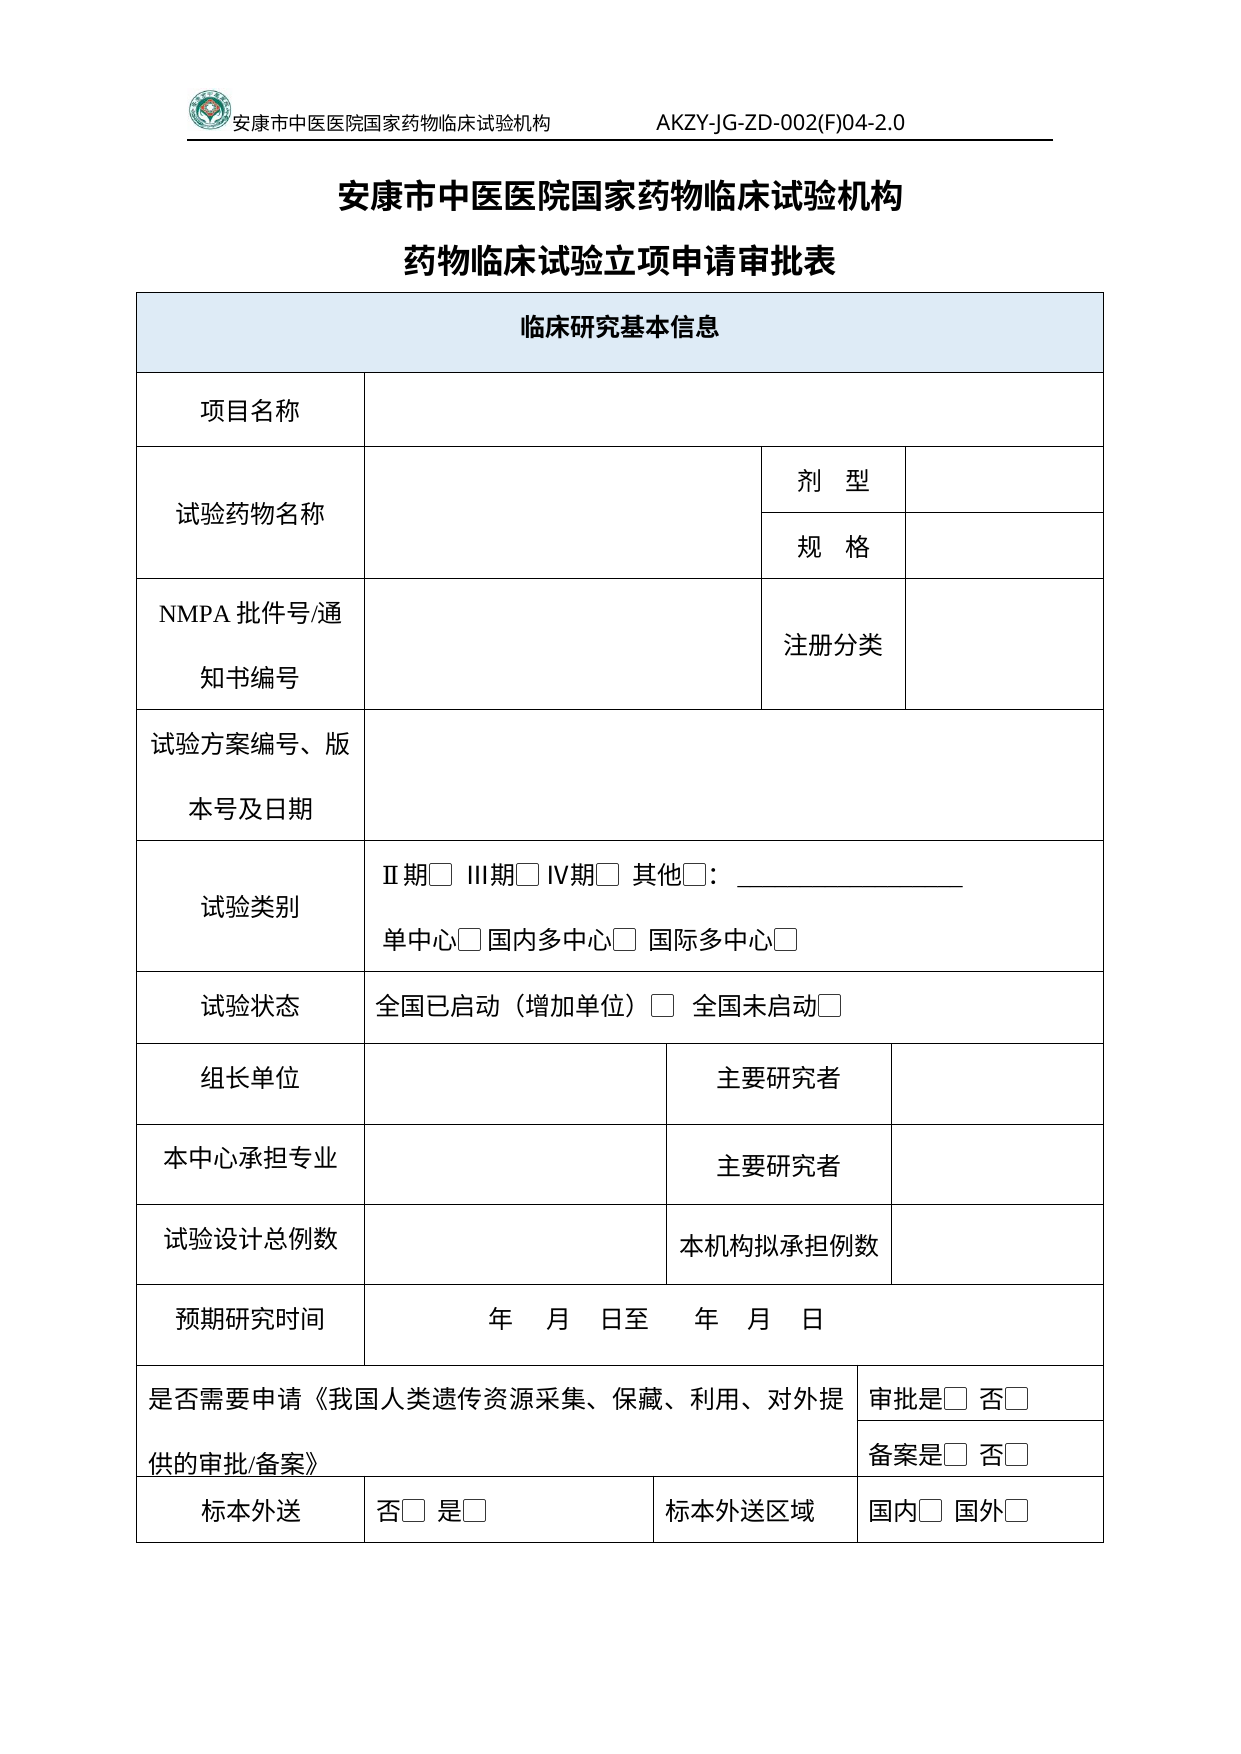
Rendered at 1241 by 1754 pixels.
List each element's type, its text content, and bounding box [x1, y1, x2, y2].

table_cell [892, 1125, 1103, 1204]
table_cell 审批是▢ 否▢ [858, 1366, 1103, 1420]
table_cell [365, 1044, 666, 1123]
table_cell 主要研究者 [667, 1044, 891, 1123]
table_cell 标本外送 [137, 1477, 364, 1542]
text 安康市中医医院国家药物临床试验机构 [187, 162, 1053, 227]
table_cell 否▢ 是▢ 病理▢ 血液▢ 其他▢ [365, 1477, 653, 1542]
table_cell [906, 447, 1103, 512]
table_cell 试验状态 [137, 972, 364, 1043]
table_cell 项目名称 [137, 373, 364, 446]
table_cell 备案是▢ 否▢ [858, 1421, 1103, 1476]
table_cell 全国已启动（增加单位）▢ 全国未启动▢ [365, 972, 1103, 1043]
table_cell [906, 513, 1103, 578]
table_cell 剂 型 [762, 447, 905, 512]
table_header 临床研究基本信息 [137, 293, 1103, 372]
table_cell [906, 579, 1103, 709]
table_cell 规 格 [762, 513, 905, 578]
table_cell 国内▢ 国外▢ [858, 1477, 1103, 1542]
table_cell 注册分类 [762, 579, 905, 709]
table_cell 试验设计总例数 [137, 1205, 364, 1284]
table_cell Ⅱ期▢ Ⅲ期▢ Ⅳ期▢ 其他▢： __________________ 单中心▢ 国内多中心▢ 国际多中心▢ [365, 841, 1103, 971]
table_cell 预期研究时间 [137, 1285, 364, 1364]
table_cell [365, 1205, 666, 1284]
table_cell [365, 373, 1103, 446]
table_cell 试验类别 [137, 841, 364, 971]
table_cell 年 月 日至 年 月 日 [365, 1285, 1103, 1364]
table_cell 本机构拟承担例数 [667, 1205, 891, 1284]
table_cell [365, 1125, 666, 1204]
table_cell 本中心承担专业 [137, 1125, 364, 1204]
table_cell 试验方案编号、版本号及日期 [137, 710, 364, 840]
table_cell 试验药物名称 [137, 447, 364, 578]
table_cell 标本外送区域 [654, 1477, 857, 1542]
picture [187, 88, 233, 131]
table_cell [365, 579, 761, 709]
table_cell NMPA批件号/通知书编号 [137, 579, 364, 709]
table_cell 是否需要申请《我国人类遗传资源采集、保藏、利用、对外提供的审批/备案》 [137, 1366, 857, 1476]
table_cell [892, 1205, 1103, 1284]
table_cell [892, 1044, 1103, 1123]
table_cell 组长单位 [137, 1044, 364, 1123]
table_cell [365, 710, 1103, 840]
text 药物临床试验立项申请审批表 [187, 227, 1053, 292]
table_cell 主要研究者 [667, 1125, 891, 1204]
table_cell [365, 447, 761, 578]
